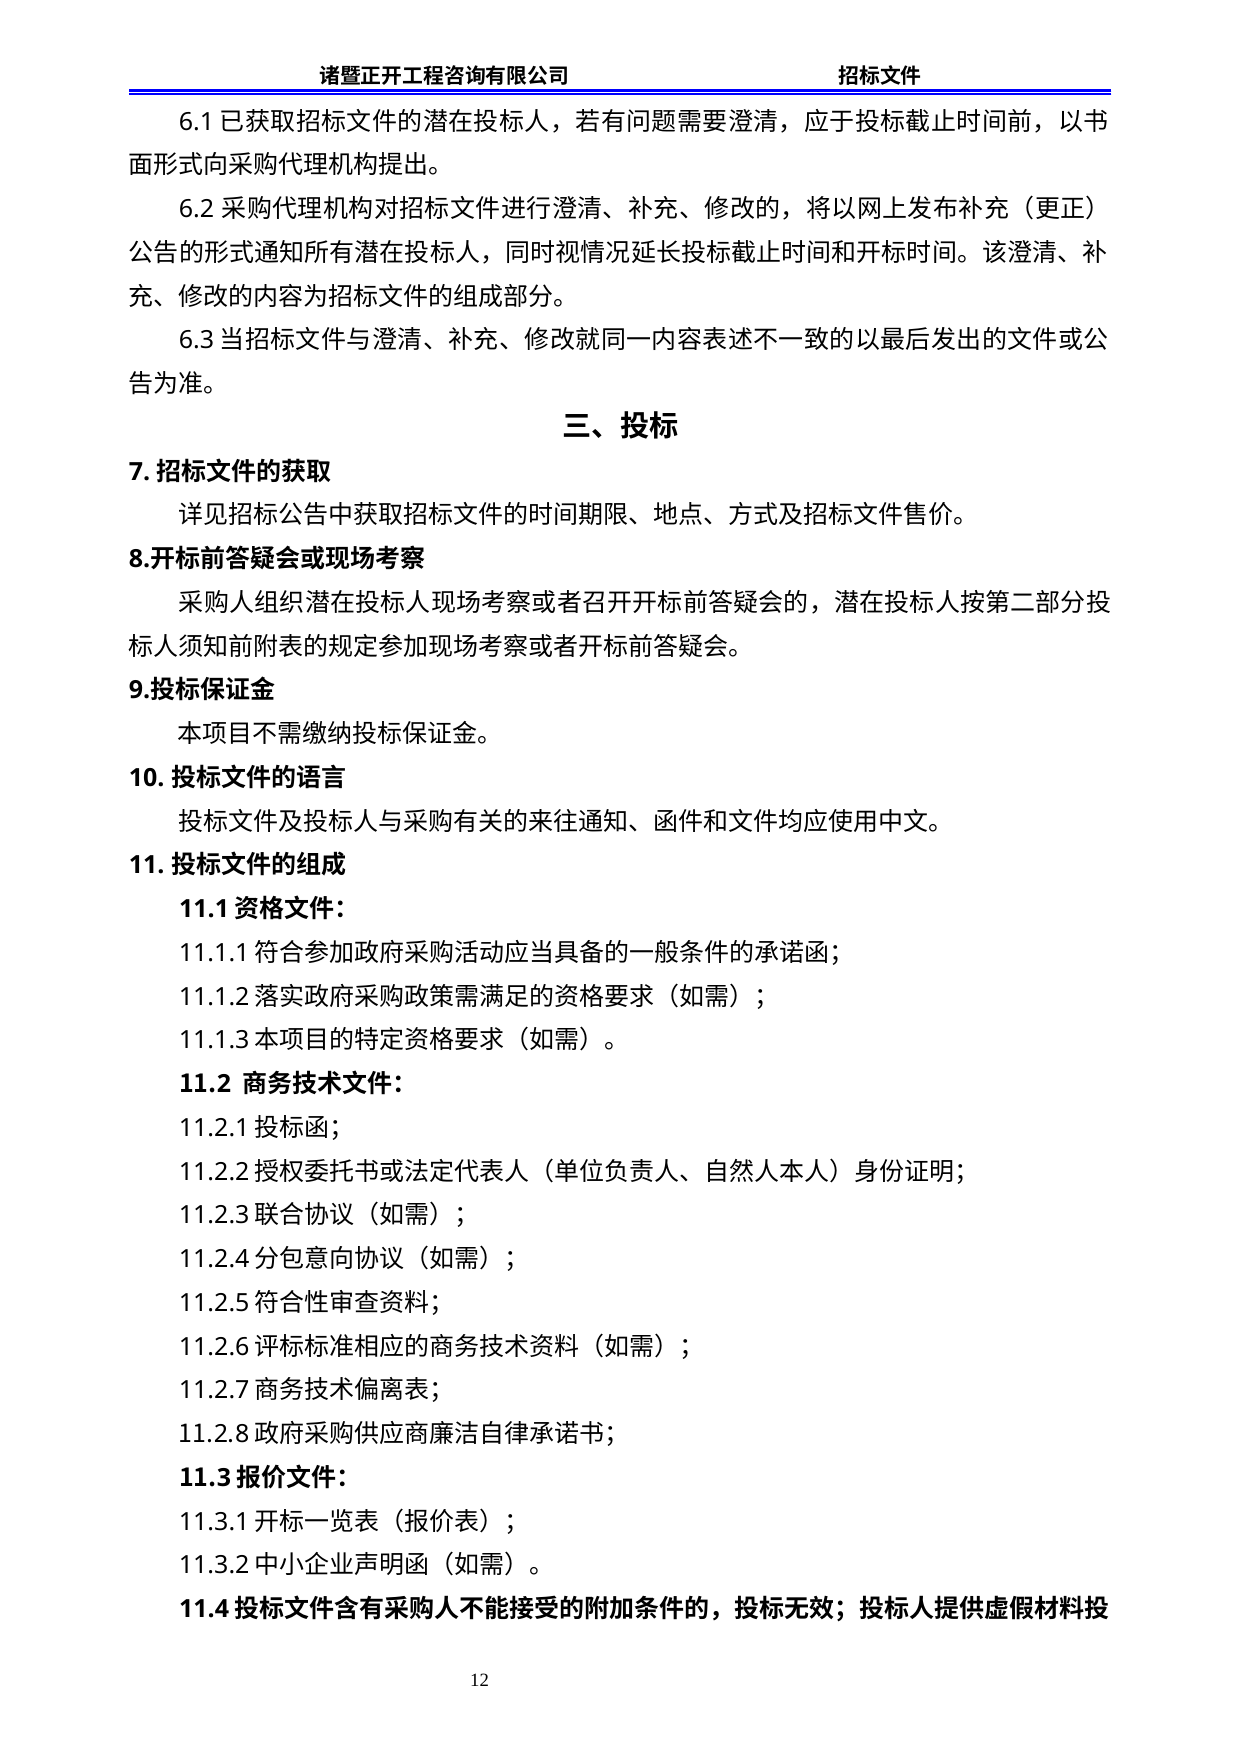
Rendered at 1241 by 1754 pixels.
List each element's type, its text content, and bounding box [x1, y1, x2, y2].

text 11.2.1投标函； [129, 1101, 1111, 1145]
text 8.开标前答疑会或现场考察 [129, 532, 1111, 576]
text 7. 招标文件的获取 [129, 445, 1111, 489]
text 11.2.3联合协议（如需）； [129, 1189, 1111, 1232]
text 11.2.7商务技术偏离表； [129, 1364, 1111, 1407]
text 11.1.2落实政府采购政策需满足的资格要求（如需）； [129, 970, 1111, 1014]
text 采购人组织潜在投标人现场考察或者召开开标前答疑会的，潜在投标人按第二部分投标人须知前附表的规定参加现场考察或者开标前答疑会。 [129, 576, 1111, 664]
text 9.投标保证金 [129, 664, 1111, 707]
text 11.1资格文件： [129, 882, 1111, 926]
text 10. 投标文件的语言 [129, 751, 1111, 795]
text 6.3当招标文件与澄清、补充、修改就同一内容表述不一致的以最后发出的文件或公告为准。 [129, 314, 1111, 401]
text 11.2.4分包意向协议（如需）； [129, 1232, 1111, 1276]
text 三、投标 [129, 401, 1111, 445]
text 11.2.5符合性审查资料； [129, 1276, 1111, 1320]
text 6.2 采购代理机构对招标文件进行澄清、补充、修改的，将以网上发布补充（更正）公告的形式通知所有潜在投标人，同时视情况延长投标截止时间和开标时间。该澄清、补充、修改的内容为招标文件的组成部分。 [129, 182, 1111, 314]
text 11.2.6评标标准相应的商务技术资料（如需）； [129, 1320, 1111, 1364]
text 11.3.1开标一览表（报价表）； [129, 1495, 1111, 1539]
text 本项目不需缴纳投标保证金。 [129, 707, 1111, 751]
text 6.1已获取招标文件的潜在投标人，若有问题需要澄清，应于投标截止时间前，以书面形式向采购代理机构提出。 [129, 95, 1111, 182]
text 11. 投标文件的组成 [129, 839, 1111, 882]
text 11.3.2中小企业声明函（如需）。 [129, 1539, 1111, 1582]
text 详见招标公告中获取招标文件的时间期限、地点、方式及招标文件售价。 [129, 489, 1111, 532]
text 投标文件及投标人与采购有关的来往通知、函件和文件均应使用中文。 [129, 795, 1111, 839]
text 11.2 商务技术文件： [129, 1057, 1111, 1101]
text 11.1.3本项目的特定资格要求（如需）。 [129, 1014, 1111, 1057]
text 11.3报价文件： [129, 1451, 1111, 1495]
text 11.1.1符合参加政府采购活动应当具备的一般条件的承诺函； [129, 926, 1111, 970]
text 11.2.2授权委托书或法定代表人（单位负责人、自然人本人）身份证明； [129, 1145, 1111, 1189]
text 11.2.8政府采购供应商廉洁自律承诺书； [129, 1407, 1111, 1451]
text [129, 1582, 1111, 1626]
